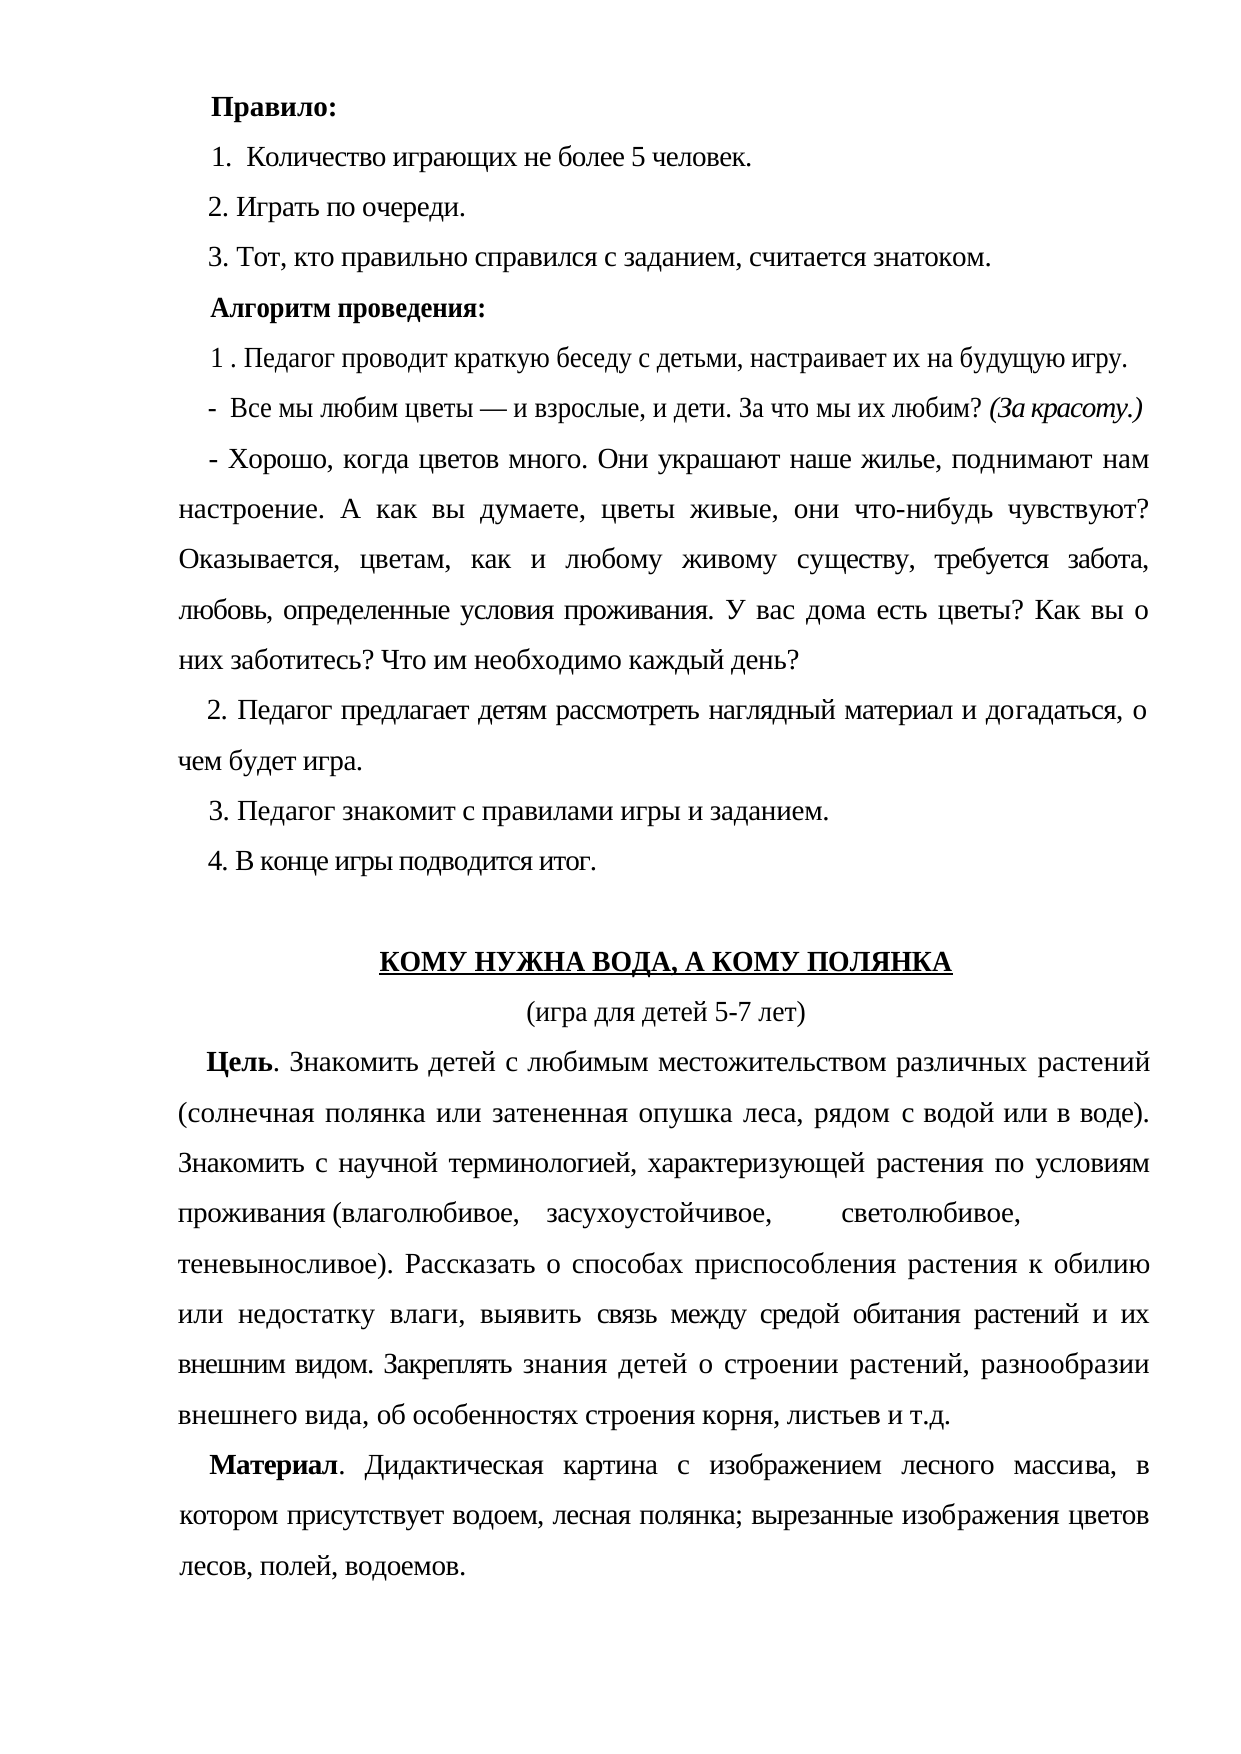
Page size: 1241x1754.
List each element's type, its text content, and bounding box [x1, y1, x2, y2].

text 2. Педагог предлагает детям рассмотреть наглядный материал и догадаться, о чем будет игра. [177, 692, 1147, 776]
text Правило: [211, 89, 1152, 122]
text - Хорошо, когда цветов много. Они украшают наше жилье, поднимают нам настроение. А как вы думаете, цветы живые, они что-нибудь чувствуют? Оказывается, цветам, как и любому живому существу, требуется забота, любовь, определенные условия проживания. У вас дома есть цветы? Как вы о них заботитесь? Что им необходимо каждый день? [178, 441, 1149, 676]
text КОМУ НУЖНА ВОДА, А КОМУ ПОЛЯНКА [180, 944, 1152, 977]
text 3. Тот, кто правильно справился с заданием, считается знатоком. [208, 239, 1152, 273]
text - Все мы любим цветы — и взрослые, и дети. За что мы их любим? (За красоту.) [178, 391, 1150, 424]
text 1 . Педагог проводит краткую беседу с детьми, настраивает их на будущую игру. [177, 340, 1149, 374]
text 1. Количество играющих не более 5 человек. [211, 139, 1152, 172]
text Материал. Дидактическая картина с изображением лесного массива, в котором присутствует водоем, лесная полянка; вырезанные изображения цветов лесов, полей, водоемов. [179, 1447, 1150, 1581]
text 2. Играть по очереди. [208, 189, 1152, 223]
text (игра для детей 5-7 лет) [180, 994, 1152, 1028]
text Цель. Знакомить детей с любимым местожительством различных растений (солнечная полянка или затененная опушка леса, рядом с водой или в воде). Знакомить с научной терминологией, характеризующей растения по условиям проживания (влаголюбивое, засухоустойчивое, светолюбивое, теневыносливое). Рассказать о способах приспособления растения к обилию или недостатку влаги, выявить связь между средой обитания растений и их внешним видом. Закреплять знания детей о строении растений, разнообразии внешнего вида, об особенностях строения корня, листьев и т.д. [178, 1044, 1150, 1430]
text 3. Педагог знакомит с правилами игры и заданием. [208, 793, 1152, 827]
text 4. В конце игры подводится итог. [208, 843, 1152, 877]
text Алгоритм проведения: [177, 290, 1149, 323]
